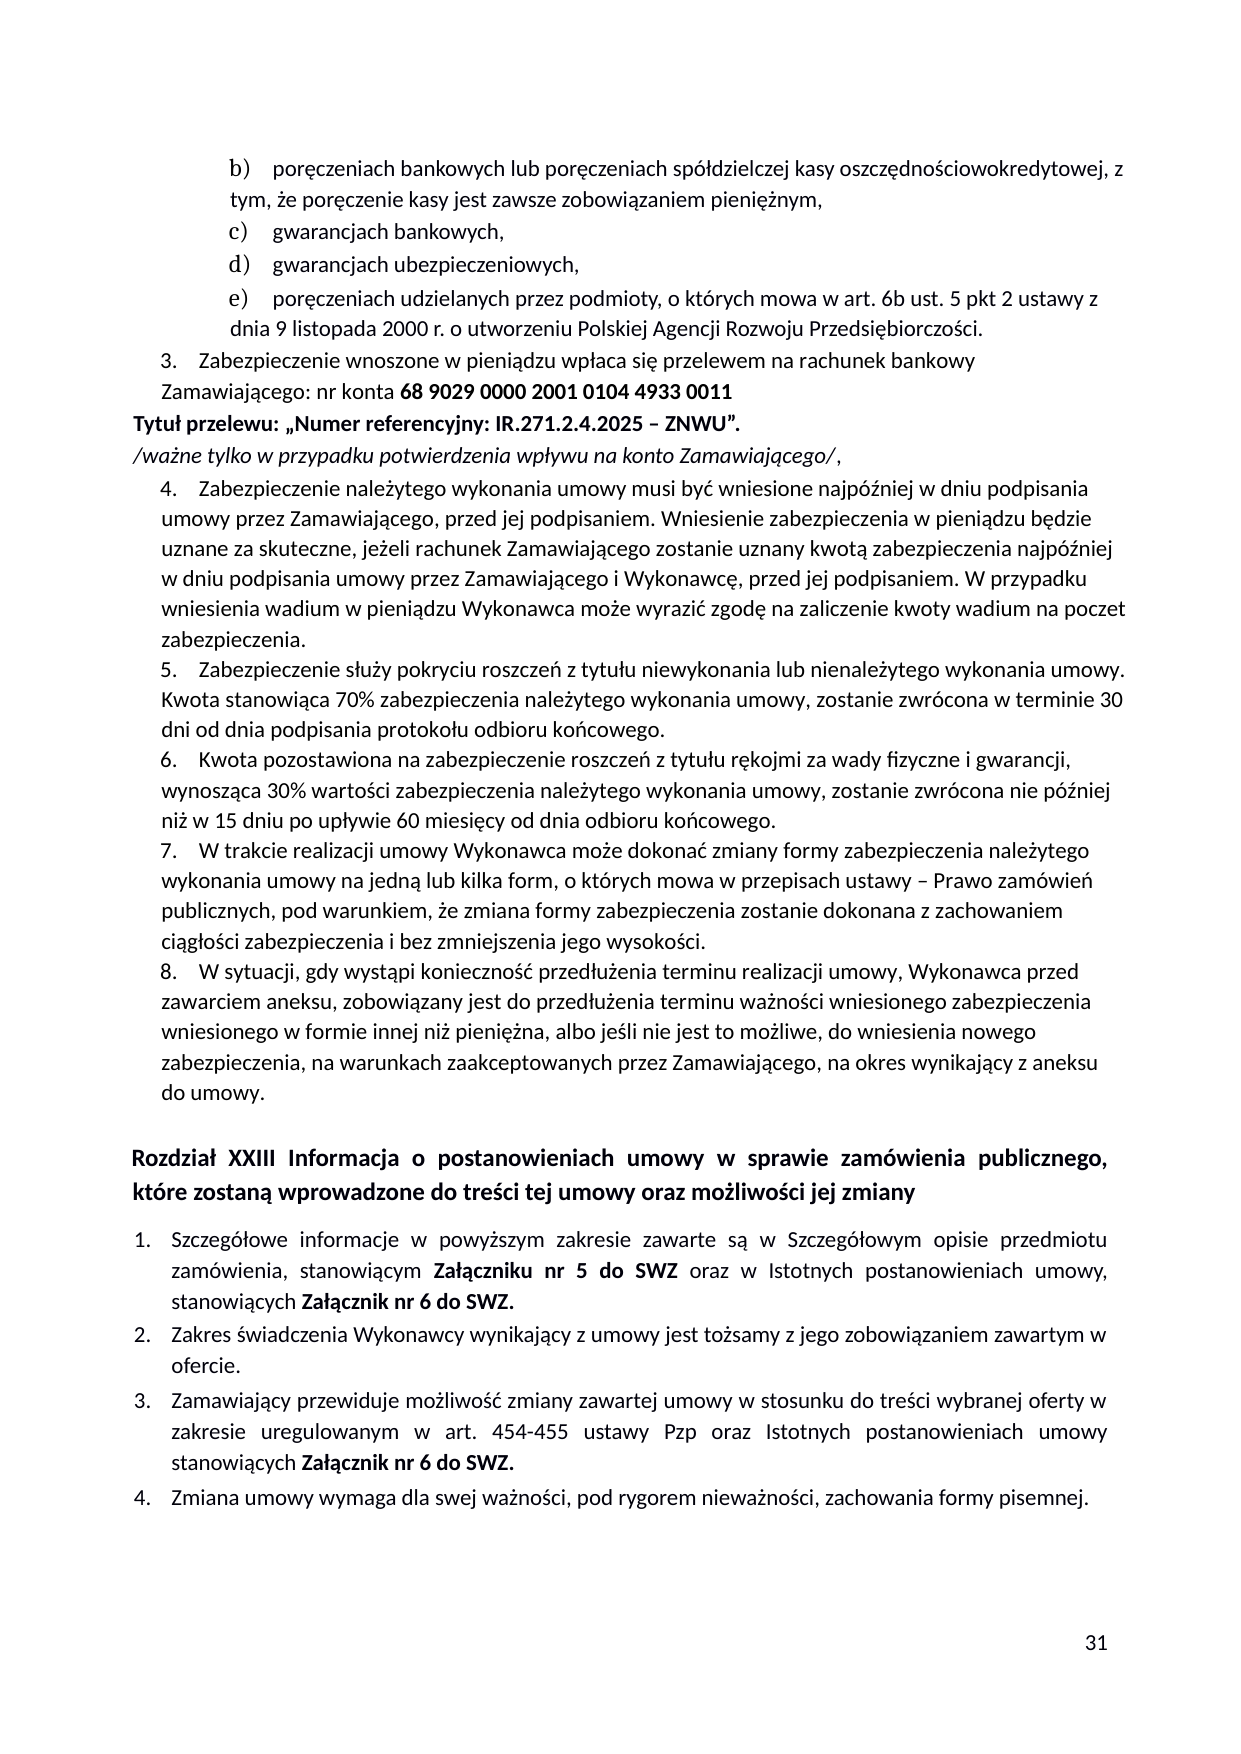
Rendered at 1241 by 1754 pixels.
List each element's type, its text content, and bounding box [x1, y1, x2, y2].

text /ważne tylko w przypadku potwierdzenia wpływu na konto Zamawiającego/, [133, 441, 1128, 469]
list poręczeniach udzielanych przez podmioty, o których mowa w art. 6b ust. 5 pkt 2 ustawy z dnia 9 listopada 2000 r. o utworzeniu Polskiej Agencji Rozwoju Przedsiębiorczości. [229, 283, 1128, 342]
list W trakcie realizacji umowy Wykonawca może dokonać zmiany formy zabezpieczenia należytego wykonania umowy na jedną lub kilka form, o których mowa w przepisach ustawy – Prawo zamówień publicznych, pod warunkiem, że zmiana formy zabezpieczenia zostanie dokonana z zachowaniem ciągłości zabezpieczenia i bez zmniejszenia jego wysokości. [160, 836, 1128, 955]
list Zmiana umowy wymaga dla swej ważności, pod rygorem nieważności, zachowania formy pisemnej. [134, 1483, 1109, 1511]
text Tytuł przelewu: „Numer referencyjny: IR.271.2.4.2025 – ZNWU”. [133, 409, 1128, 437]
list Szczegółowe informacje w powyższym zakresie zawarte są w Szczegółowym opisie przedmiotu zamówienia, stanowiącym Załączniku nr 5 do SWZ oraz w Istotnych postanowieniach umowy, stanowiących Załącznik nr 6 do SWZ. [134, 1225, 1109, 1315]
list gwarancjach ubezpieczeniowych, [229, 250, 1128, 279]
list Zamawiający przewiduje możliwość zmiany zawartej umowy w stosunku do treści wybranej oferty w zakresie uregulowanym w art. 454-455 ustawy Pzp oraz Istotnych postanowieniach umowy stanowiących Załącznik nr 6 do SWZ. [134, 1386, 1109, 1476]
list Zabezpieczenie wnoszone w pieniądzu wpłaca się przelewem na rachunek bankowy Zamawiającego: nr konta 68 9029 0000 2001 0104 4933 0011 [160, 347, 1128, 405]
subtitle Rozdział XXIII Informacja o postanowieniach umowy w sprawie zamówienia publicznego, które zostaną wprowadzone do treści tej umowy oraz możliwości jej zmiany [131, 1142, 1109, 1207]
list Zabezpieczenie należytego wykonania umowy musi być wniesione najpóźniej w dniu podpisania umowy przez Zamawiającego, przed jej podpisaniem. Wniesienie zabezpieczenia w pieniądzu będzie uznane za skuteczne, jeżeli rachunek Zamawiającego zostanie uznany kwotą zabezpieczenia najpóźniej w dniu podpisania umowy przez Zamawiającego i Wykonawcę, przed jej podpisaniem. W przypadku wniesienia wadium w pieniądzu Wykonawca może wyrazić zgodę na zaliczenie kwoty wadium na poczet zabezpieczenia. [160, 474, 1128, 653]
list Kwota pozostawiona na zabezpieczenie roszczeń z tytułu rękojmi za wady fizyczne i gwarancji, wynosząca 30% wartości zabezpieczenia należytego wykonania umowy, zostanie zwrócona nie później niż w 15 dniu po upływie 60 miesięcy od dnia odbioru końcowego. [160, 746, 1128, 834]
list gwarancjach bankowych, [229, 217, 1128, 246]
list Zakres świadczenia Wykonawcy wynikający z umowy jest tożsamy z jego zobowiązaniem zawartym w ofercie. [134, 1320, 1109, 1379]
list W sytuacji, gdy wystąpi konieczność przedłużenia terminu realizacji umowy, Wykonawca przed zawarciem aneksu, zobowiązany jest do przedłużenia terminu ważności wniesionego zabezpieczenia wniesionego w formie innej niż pieniężna, albo jeśli nie jest to możliwe, do wniesienia nowego zabezpieczenia, na warunkach zaakceptowanych przez Zamawiającego, na okres wynikający z aneksu do umowy. [160, 957, 1128, 1106]
list Zabezpieczenie służy pokryciu roszczeń z tytułu niewykonania lub nienależytego wykonania umowy. Kwota stanowiąca 70% zabezpieczenia należytego wykonania umowy, zostanie zwrócona w terminie 30 dni od dnia podpisania protokołu odbioru końcowego. [160, 655, 1128, 743]
list poręczeniach bankowych lub poręczeniach spółdzielczej kasy oszczędnościowokredytowej, z tym, że poręczenie kasy jest zawsze zobowiązaniem pieniężnym, [229, 154, 1128, 213]
